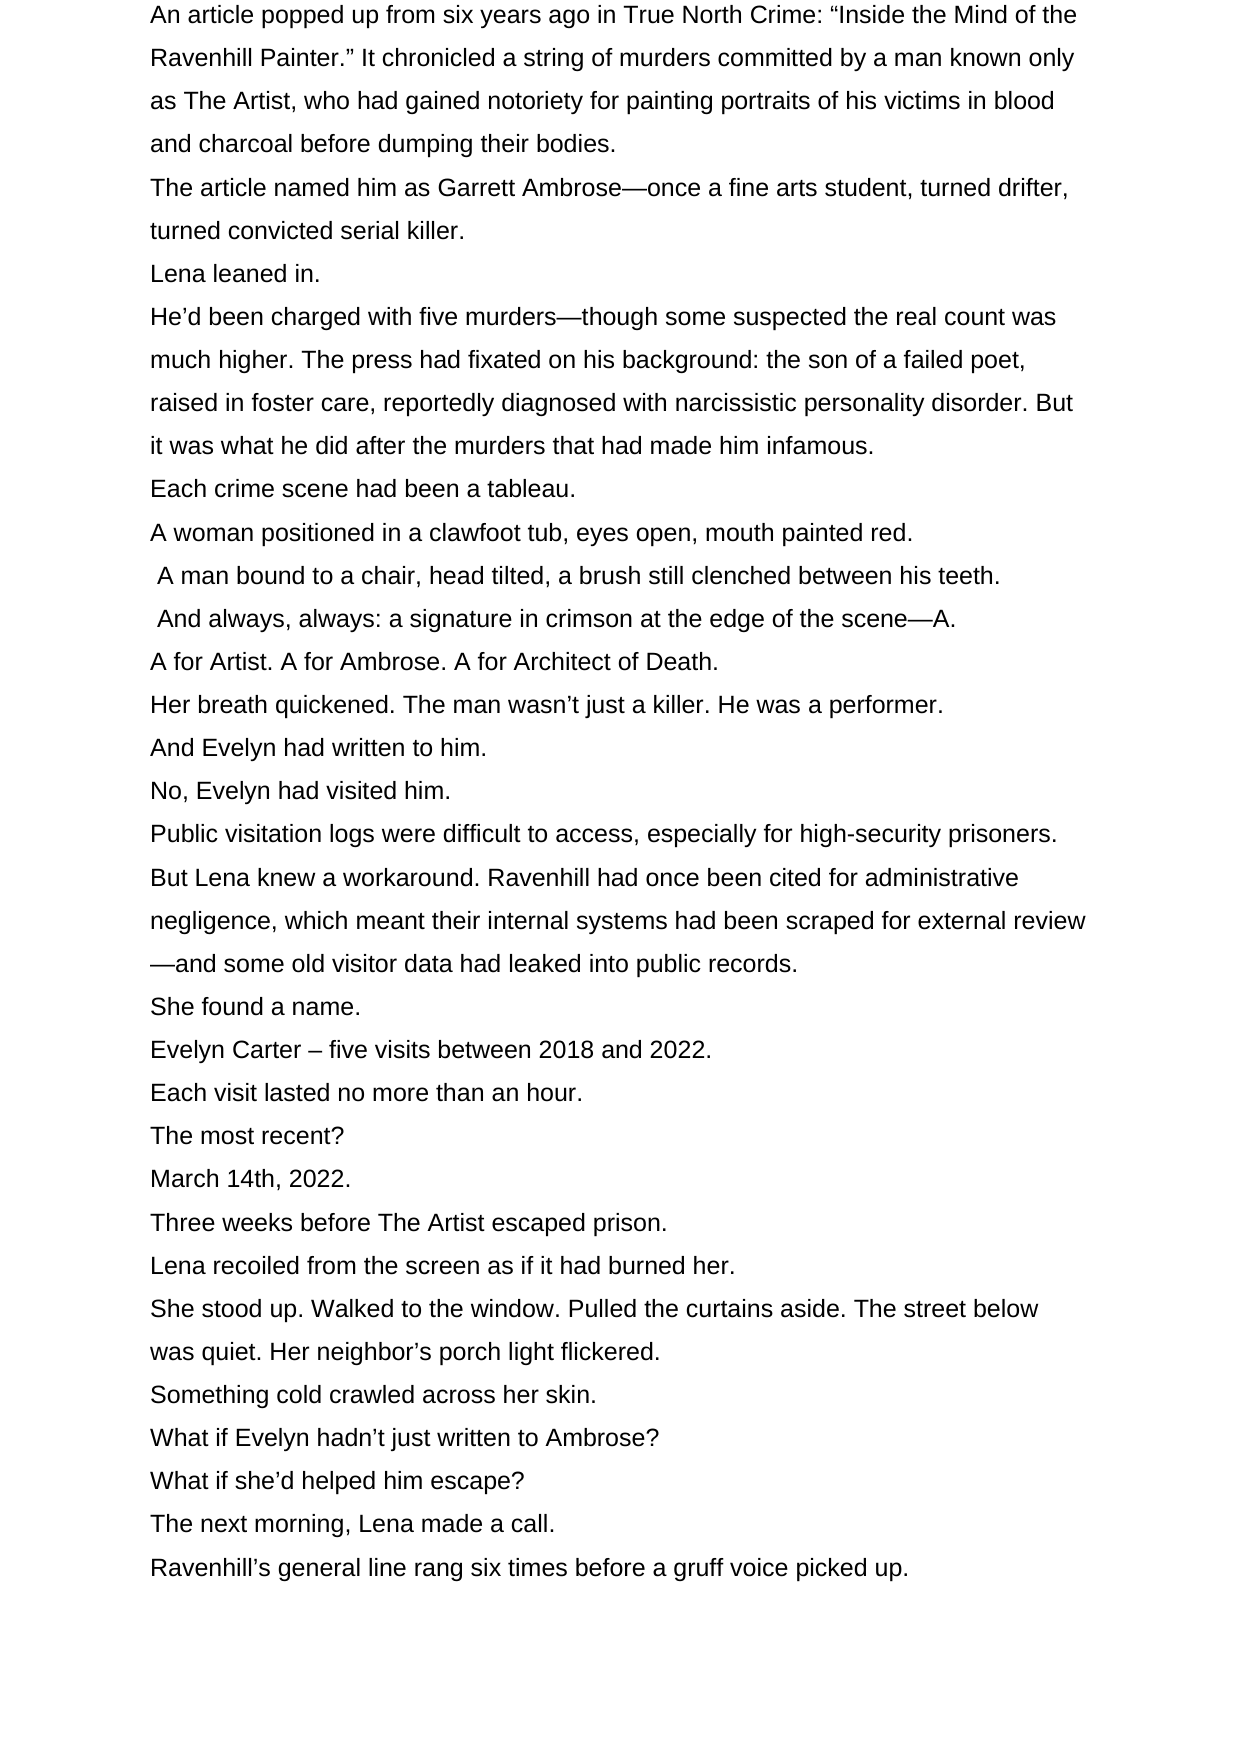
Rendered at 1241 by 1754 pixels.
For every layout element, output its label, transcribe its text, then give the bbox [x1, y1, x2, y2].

text Lena recoiled from the screen as if it had burned her. [150, 1251, 1090, 1279]
text What if she’d helped him escape? [150, 1466, 1090, 1495]
text Public visitation logs were difficult to access, especially for high-security prisoners. But Lena knew a workaround. Ravenhill had once been cited for administrative [150, 819, 1090, 891]
text An article popped up from six years ago in True North Crime: “Inside the Mind of the Ravenhill Painter.” It chronicled a string of murders committed by a man known only as The Artist, who had gained notoriety for painting portraits of his victims in blood and charcoal before dumping their bodies. [150, 0, 1090, 158]
text Each visit lasted no more than an hour. [150, 1078, 1090, 1107]
text A for Artist. A for Ambrose. A for Architect of Death. [150, 647, 1090, 676]
text The article named him as Garrett Ambrose—once a fine arts student, turned drifter, turned convicted serial killer. [150, 172, 1090, 244]
text She found a name. [150, 992, 1090, 1021]
text Each crime scene had been a tableau. [150, 474, 1090, 503]
text Three weeks before The Artist escaped prison. [150, 1207, 1090, 1236]
text March 14th, 2022. [150, 1164, 1090, 1193]
text The next morning, Lena made a call. [150, 1509, 1090, 1538]
text Evelyn Carter – five visits between 2018 and 2022. [150, 1035, 1090, 1064]
text She stood up. Walked to the window. Pulled the curtains aside. The street below was quiet. Her neighbor’s porch light flickered. [150, 1294, 1090, 1366]
text A woman positioned in a clawfoot tub, eyes open, mouth painted red. A man bound to a chair, head tilted, a brush still clenched between his teeth. And always, always: a signature in crimson at the edge of the scene—A. [150, 517, 1090, 632]
text No, Evelyn had visited him. [150, 776, 1090, 805]
text Something cold crawled across her skin. [150, 1380, 1090, 1409]
text negligence, which meant their internal systems had been scraped for external review—and some old visitor data had leaked into public records. [150, 906, 1090, 977]
text Ravenhill’s general line rang six times before a gruff voice picked up. [150, 1552, 1090, 1581]
text Lena leaned in. [150, 259, 1090, 287]
text What if Evelyn hadn’t just written to Ambrose? [150, 1423, 1090, 1452]
text He’d been charged with five murders—though some suspected the real count was much higher. The press had fixated on his background: the son of a failed poet, raised in foster care, reportedly diagnosed with narcissistic personality disorder. But it was what he did after the murders that had made him infamous. [150, 302, 1090, 460]
text Her breath quickened. The man wasn’t just a killer. He was a performer. [150, 690, 1090, 719]
text The most recent? [150, 1121, 1090, 1150]
text And Evelyn had written to him. [150, 733, 1090, 762]
